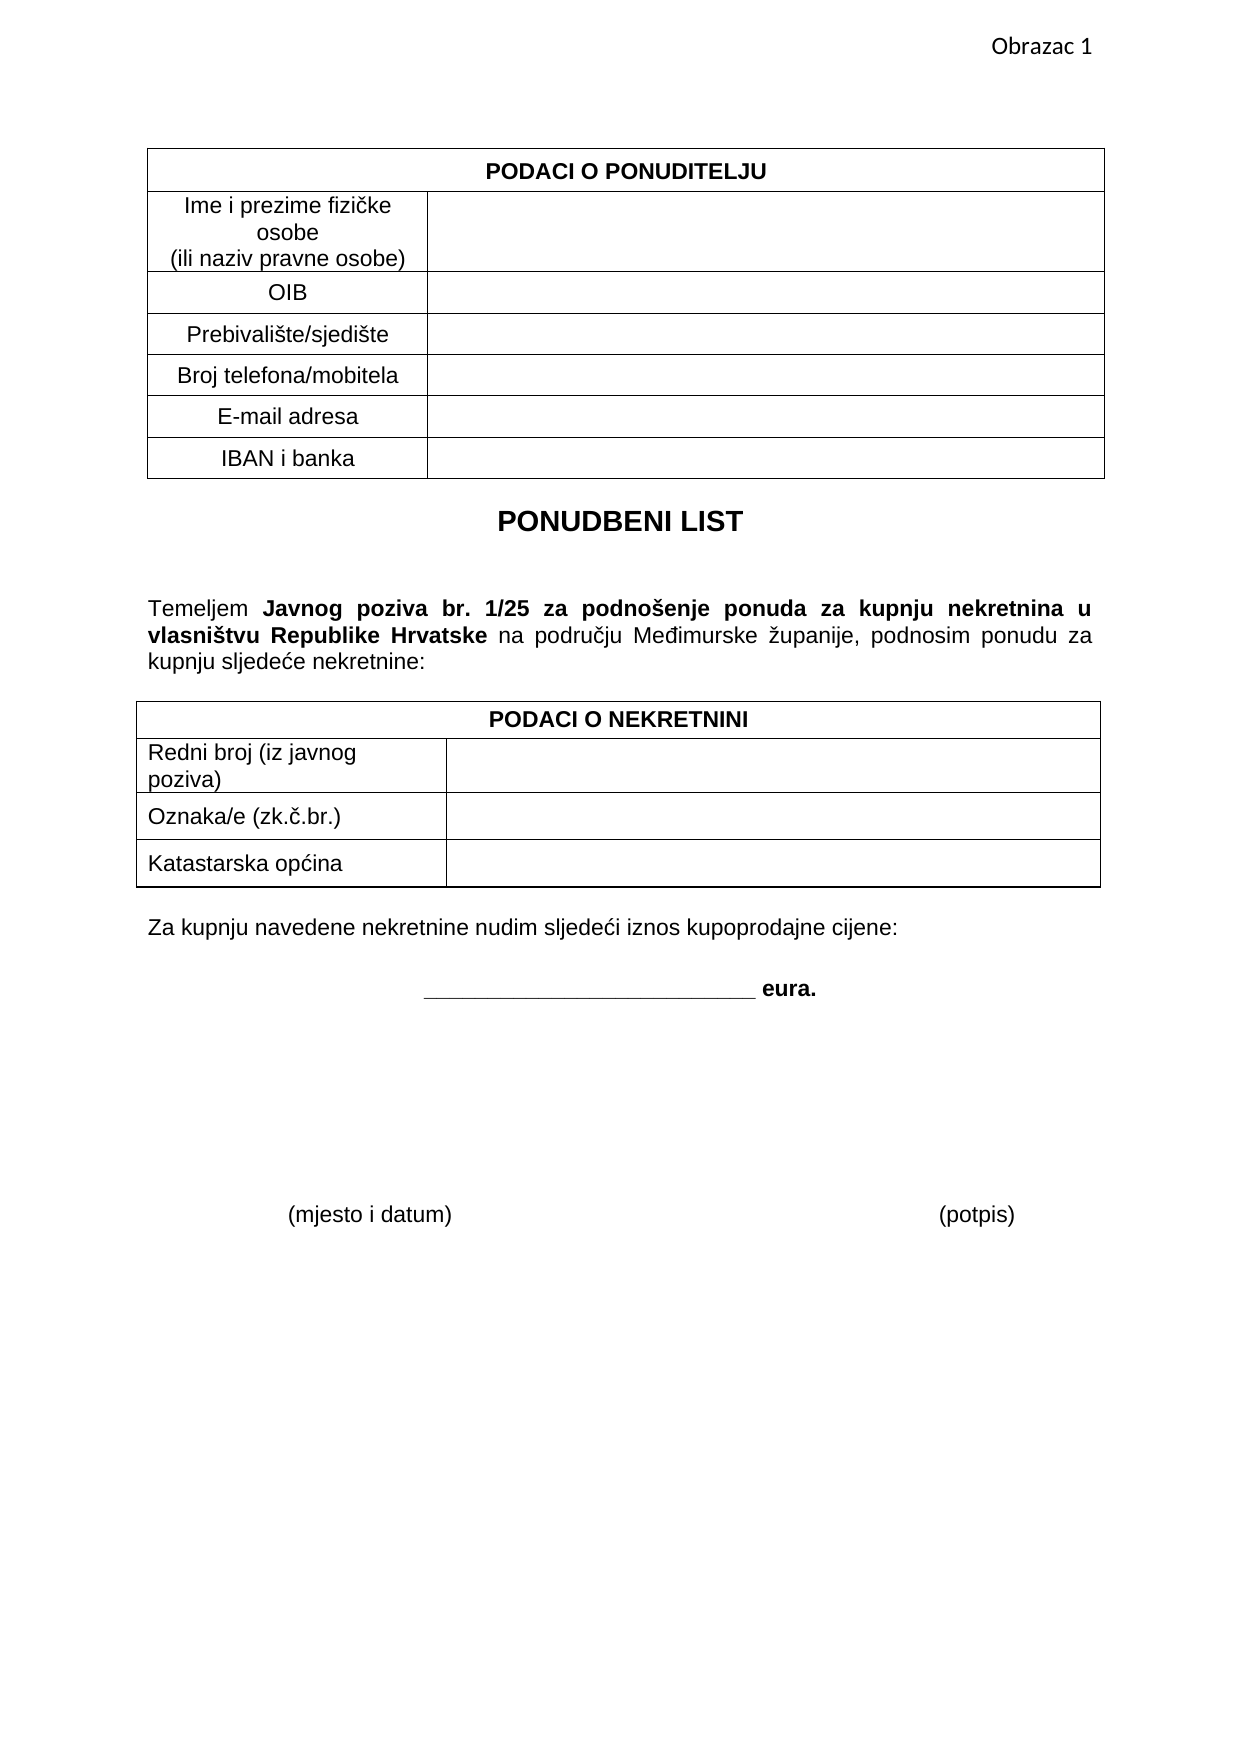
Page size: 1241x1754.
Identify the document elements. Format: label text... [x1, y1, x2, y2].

table_header PODACI O NEKRETNINI [137, 702, 1100, 738]
table_cell [447, 739, 1100, 792]
text __________________________ eura. [148, 975, 1093, 1001]
text (mjesto i datum) (potpis) [148, 1201, 1093, 1228]
table_cell Oznaka/e (zk.č.br.) [137, 793, 446, 839]
table_cell IBAN i banka [148, 438, 427, 478]
table_cell Redni broj (iz javnog poziva) [137, 739, 446, 792]
table_cell [428, 396, 1104, 437]
table_cell [428, 192, 1104, 271]
table_cell E-mail adresa [148, 396, 427, 437]
table_cell Broj telefona/mobitela [148, 355, 427, 395]
table_cell Prebivalište/sjedište [148, 314, 427, 354]
table_cell OIB [148, 272, 427, 312]
text Temeljem Javnog poziva br. 1/25 za podnošenje ponuda za kupnju nekretnina u vlasništvu Republike Hrvatske na području Međimurske županije, podnosim ponudu za kupnju sljedeće nekretnine: [148, 595, 1093, 674]
table_cell [428, 272, 1104, 312]
table_cell Ime i prezime fizičke osobe (ili naziv pravne osobe) [148, 192, 427, 271]
text Za kupnju navedene nekretnine nudim sljedeći iznos kupoprodajne cijene: [148, 914, 1093, 940]
table_cell [428, 438, 1104, 478]
table_cell Katastarska općina [137, 840, 446, 886]
table_cell [447, 840, 1100, 886]
table_cell [428, 314, 1104, 354]
table_header PODACI O PONUDITELJU [148, 149, 1104, 191]
subtitle PONUDBENI LIST [148, 504, 1093, 537]
table_cell [447, 793, 1100, 839]
table_cell [428, 355, 1104, 395]
